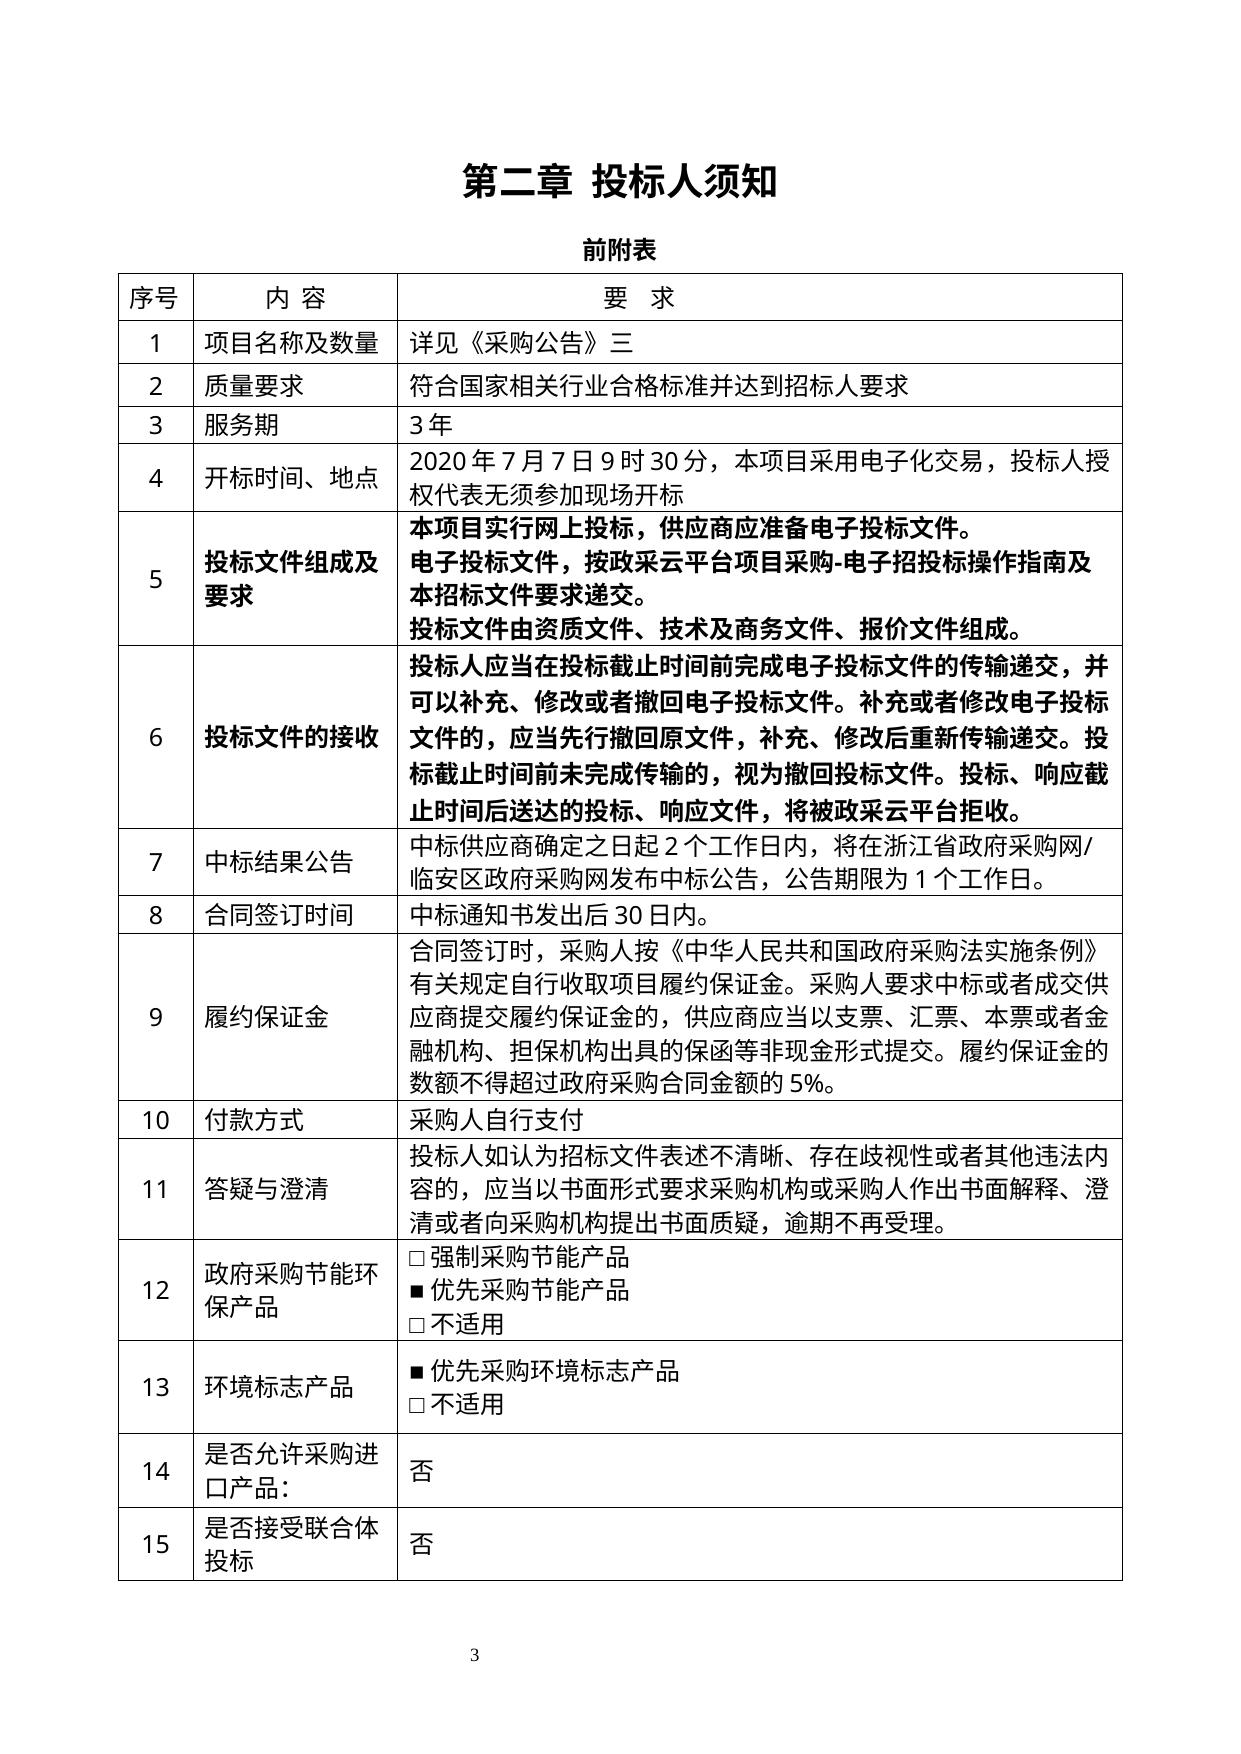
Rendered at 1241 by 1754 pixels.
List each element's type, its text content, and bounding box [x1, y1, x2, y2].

table_cell 答疑与澄清 [194, 1139, 397, 1239]
table_cell 采购人自行支付 [398, 1101, 1122, 1138]
table_cell 投标人如认为招标文件表述不清晰、存在歧视性或者其他违法内容的，应当以书面形式要求采购机构或采购人作出书面解释、澄清或者向采购机构提出书面质疑，逾期不再受理。 [398, 1139, 1122, 1239]
table_cell □ 强制采购节能产品 ■ 优先采购节能产品 □ 不适用 [398, 1240, 1122, 1340]
table_cell 否 [398, 1508, 1122, 1580]
table_cell 中标通知书发出后30日内。 [398, 896, 1122, 932]
table_cell ■ 优先采购环境标志产品 □ 不适用 [398, 1341, 1122, 1433]
table_cell 7 [119, 829, 193, 895]
table_cell 6 [119, 646, 193, 827]
table_cell 8 [119, 896, 193, 932]
table_cell 15 [119, 1508, 193, 1580]
table_header 内 容 [194, 274, 397, 320]
table_cell 投标文件组成及要求 [194, 512, 397, 645]
text 第二章 投标人须知 [159, 153, 1081, 206]
table_cell 项目名称及数量 [194, 321, 397, 363]
table_header 序号 [119, 274, 193, 320]
table_cell 2020年7月7日9时30分，本项目采用电子化交易，投标人授权代表无须参加现场开标 [398, 444, 1122, 511]
table_cell 13 [119, 1341, 193, 1433]
table_cell 是否接受联合体投标 [194, 1508, 397, 1580]
table_cell 符合国家相关行业合格标准并达到招标人要求 [398, 364, 1122, 406]
table_cell 9 [119, 934, 193, 1100]
table_cell 政府采购节能环保产品 [194, 1240, 397, 1340]
table_cell 详见《采购公告》三 [398, 321, 1122, 363]
table_cell 履约保证金 [194, 934, 397, 1100]
table_header 要 求 [398, 274, 1122, 320]
table_cell 合同签订时间 [194, 896, 397, 932]
table_cell 4 [119, 444, 193, 511]
table_cell 2 [119, 364, 193, 406]
title 前附表 [159, 231, 1081, 267]
table_cell 否 [398, 1434, 1122, 1507]
table_cell 12 [119, 1240, 193, 1340]
table_cell 1 [119, 321, 193, 363]
table_cell 是否允许采购进口产品： [194, 1434, 397, 1507]
table_cell 投标文件的接收 [194, 646, 397, 827]
table_cell 开标时间、地点 [194, 444, 397, 511]
table_cell 环境标志产品 [194, 1341, 397, 1433]
table_cell 投标人应当在投标截止时间前完成电子投标文件的传输递交，并可以补充、修改或者撤回电子投标文件。补充或者修改电子投标文件的，应当先行撤回原文件，补充、修改后重新传输递交。投标截止时间前未完成传输的，视为撤回投标文件。投标、响应截止时间后送达的投标、响应文件，将被政采云平台拒收。 [398, 646, 1122, 827]
table_cell 合同签订时，采购人按《中华人民共和国政府采购法实施条例》有关规定自行收取项目履约保证金。采购人要求中标或者成交供应商提交履约保证金的，供应商应当以支票、汇票、本票或者金融机构、担保机构出具的保函等非现金形式提交。履约保证金的数额不得超过政府采购合同金额的5%。 [398, 934, 1122, 1100]
table_cell 14 [119, 1434, 193, 1507]
table_cell 本项目实行网上投标，供应商应准备电子投标文件。 电子投标文件，按政采云平台项目采购-电子招投标操作指南及本招标文件要求递交。 投标文件由资质文件、技术及商务文件、报价文件组成。 [398, 512, 1122, 645]
table_cell 3 [119, 407, 193, 443]
table_cell 5 [119, 512, 193, 645]
table_cell 付款方式 [194, 1101, 397, 1138]
table_cell 10 [119, 1101, 193, 1138]
table_cell 质量要求 [194, 364, 397, 406]
table_cell 服务期 [194, 407, 397, 443]
table_cell 3年 [398, 407, 1122, 443]
table_cell 中标结果公告 [194, 829, 397, 895]
table_cell 11 [119, 1139, 193, 1239]
table_cell 中标供应商确定之日起2个工作日内，将在浙江省政府采购网/临安区政府采购网发布中标公告，公告期限为1个工作日。 [398, 829, 1122, 895]
